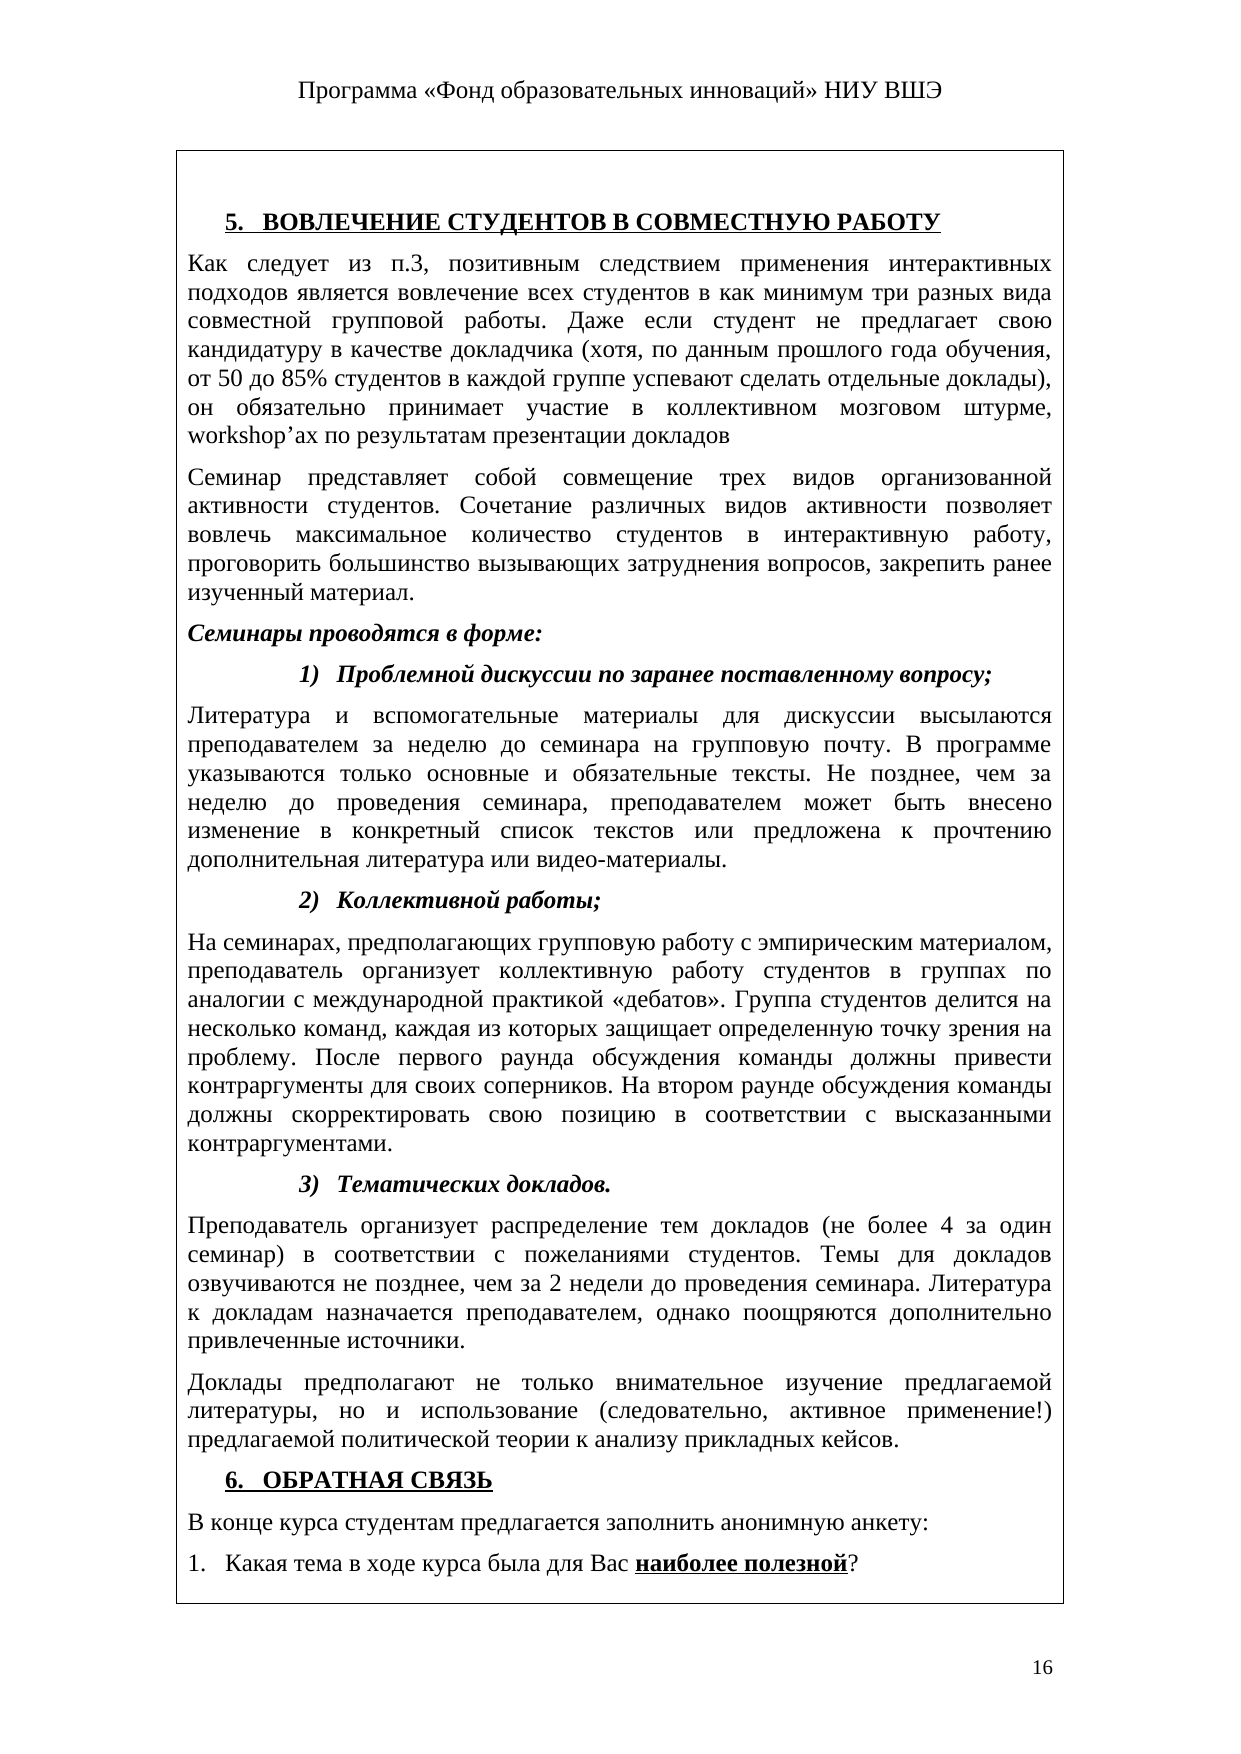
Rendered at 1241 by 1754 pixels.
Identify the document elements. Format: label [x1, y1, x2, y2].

table_header [177, 151, 1063, 1603]
